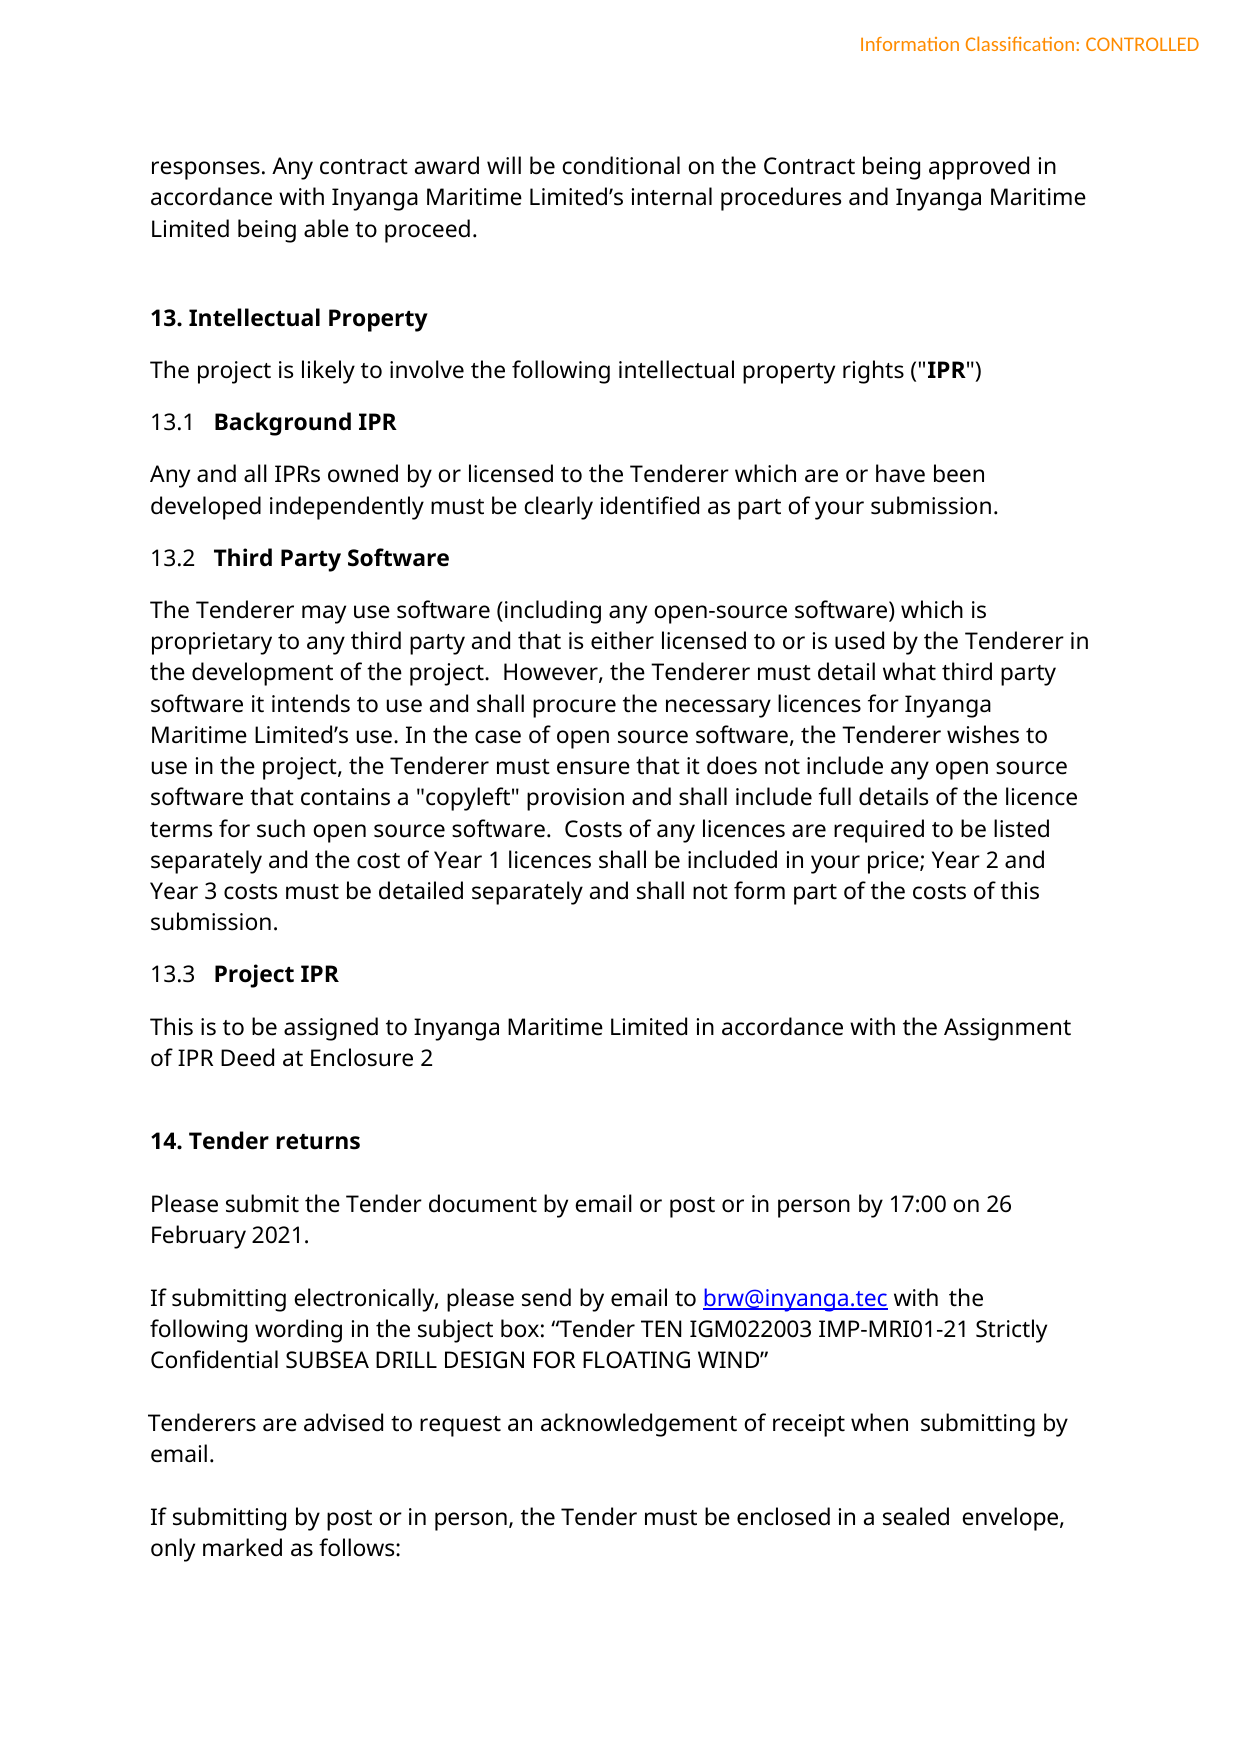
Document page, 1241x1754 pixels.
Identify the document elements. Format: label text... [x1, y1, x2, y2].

text Please submit the Tender document by email or post or in person by 17:00 on 26 February 2021. [150, 1187, 1064, 1250]
text The Tenderer may use software (including any open-source software) which is proprietary to any third party and that is either licensed to or is used by the Tenderer in the development of the project. However, the Tenderer must detail what third party software it intends to use and shall procure the necessary licences for Inyanga Maritime Limited’s use. In the case of open source software, the Tenderer wishes to use in the project, the Tenderer must ensure that it does not include any open source software that contains a "copyleft" provision and shall include full details of the licence terms for such open source software. Costs of any licences are required to be listed separately and the cost of Year 1 licences shall be included in your price; Year 2 and Year 3 costs must be detailed separately and shall not form part of the costs of this submission. [150, 594, 1090, 937]
text This is to be assigned to Inyanga Maritime Limited in accordance with the Assignment of IPR Deed at Enclosure 2 [150, 1010, 1090, 1073]
text 13.3 Project IPR [150, 958, 1090, 989]
text Any and all IPRs owned by or licensed to the Tenderer which are or have been developed independently must be clearly identified as part of your submission. [150, 458, 1090, 521]
text 13.1 Background IPR [150, 406, 1090, 437]
text 13. Intellectual Property [150, 302, 1090, 333]
text 13.2 Third Party Software [150, 542, 1090, 573]
text If submitting electronically, please send by email to brw@inyanga.tec with the following wording in the subject box: “Tender TEN IGM022003 IMP-MRI01-21 Strictly Confidential SUBSEA DRILL DESIGN FOR FLOATING WIND” [150, 1282, 1061, 1376]
text The project is likely to involve the following intellectual property rights ("IPR") [150, 354, 1090, 385]
subtitle 14. Tender returns [150, 1125, 1090, 1156]
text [150, 150, 1090, 244]
text If submitting by post or in person, the Tender must be enclosed in a sealed envelope, only marked as follows: [150, 1501, 1094, 1563]
text Tenderers are advised to request an acknowledgement of receipt when submitting by email. [148, 1407, 1094, 1469]
